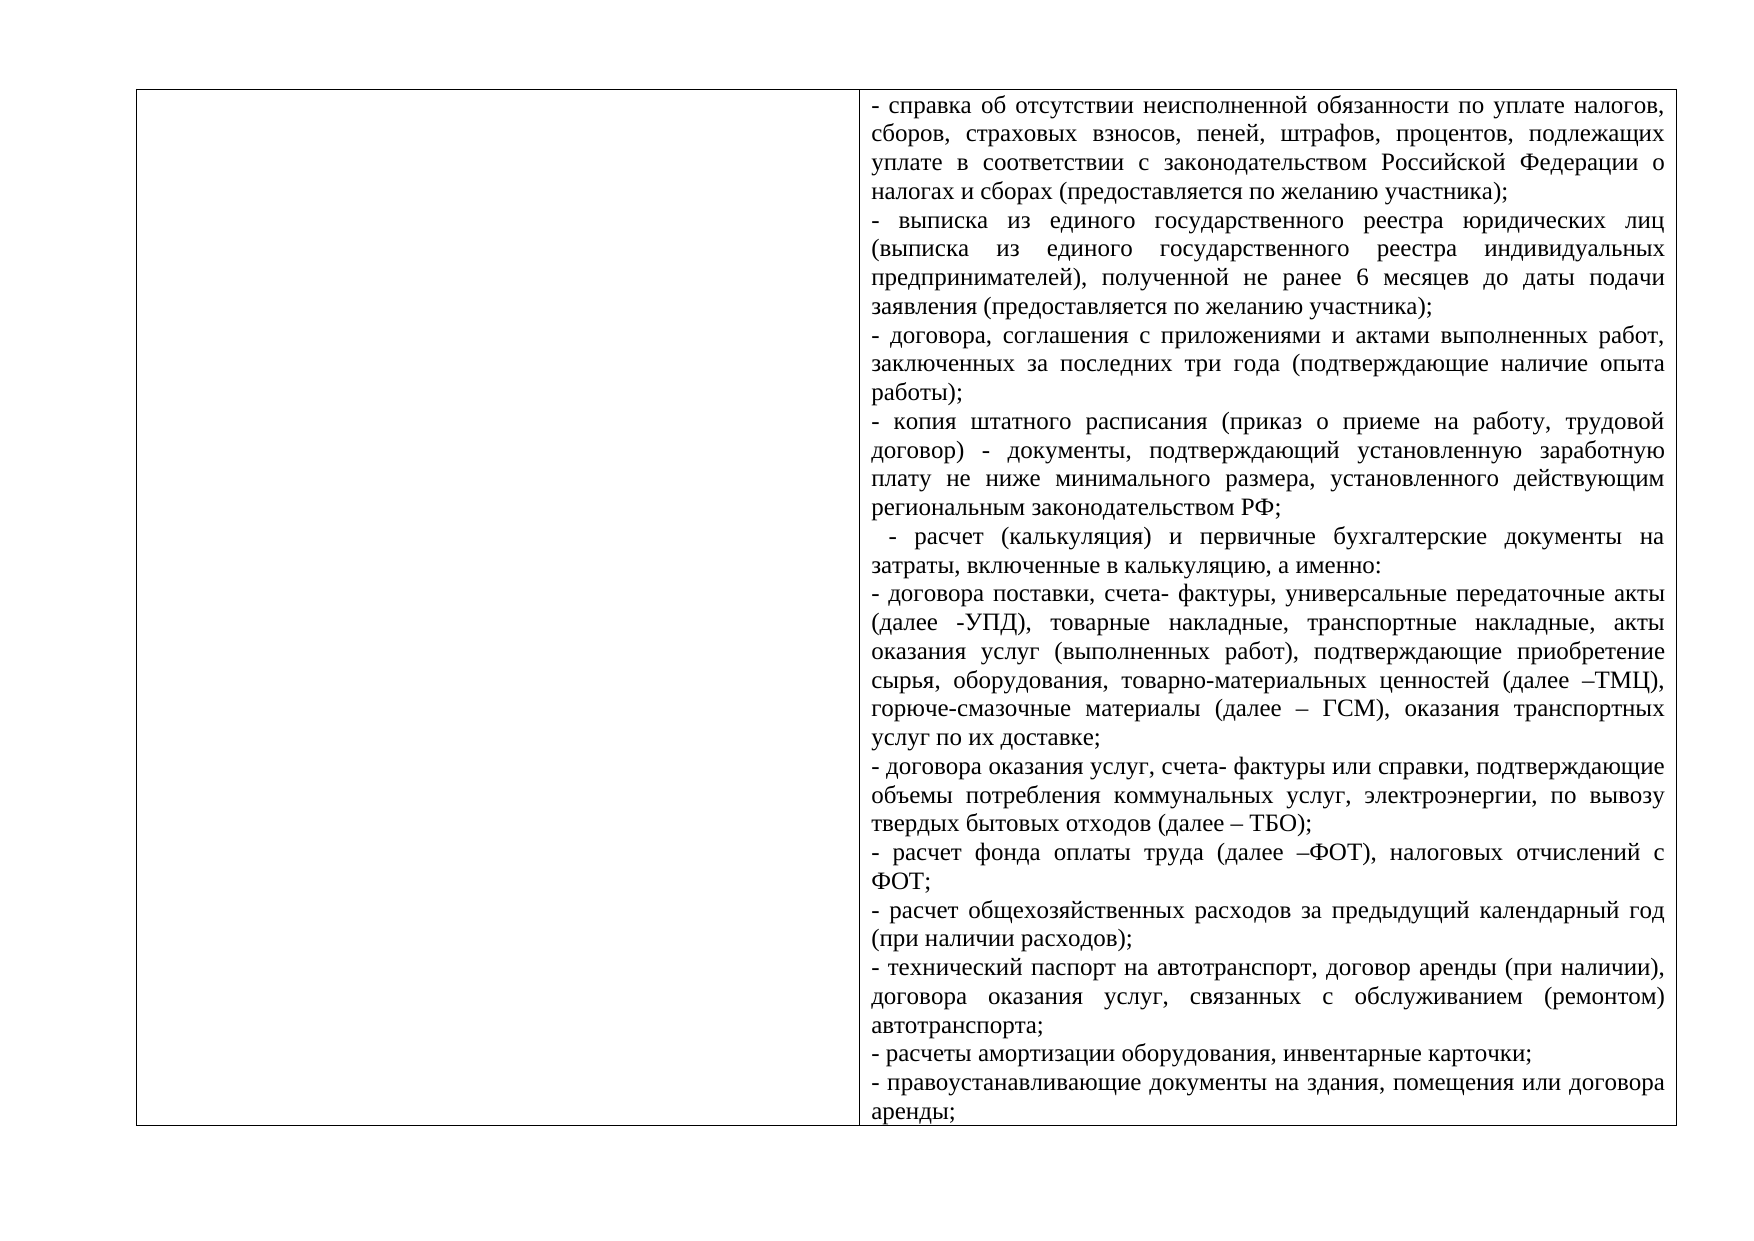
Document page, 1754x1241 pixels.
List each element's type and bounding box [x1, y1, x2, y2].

table_cell [860, 90, 1676, 1125]
table_cell [137, 90, 859, 1125]
